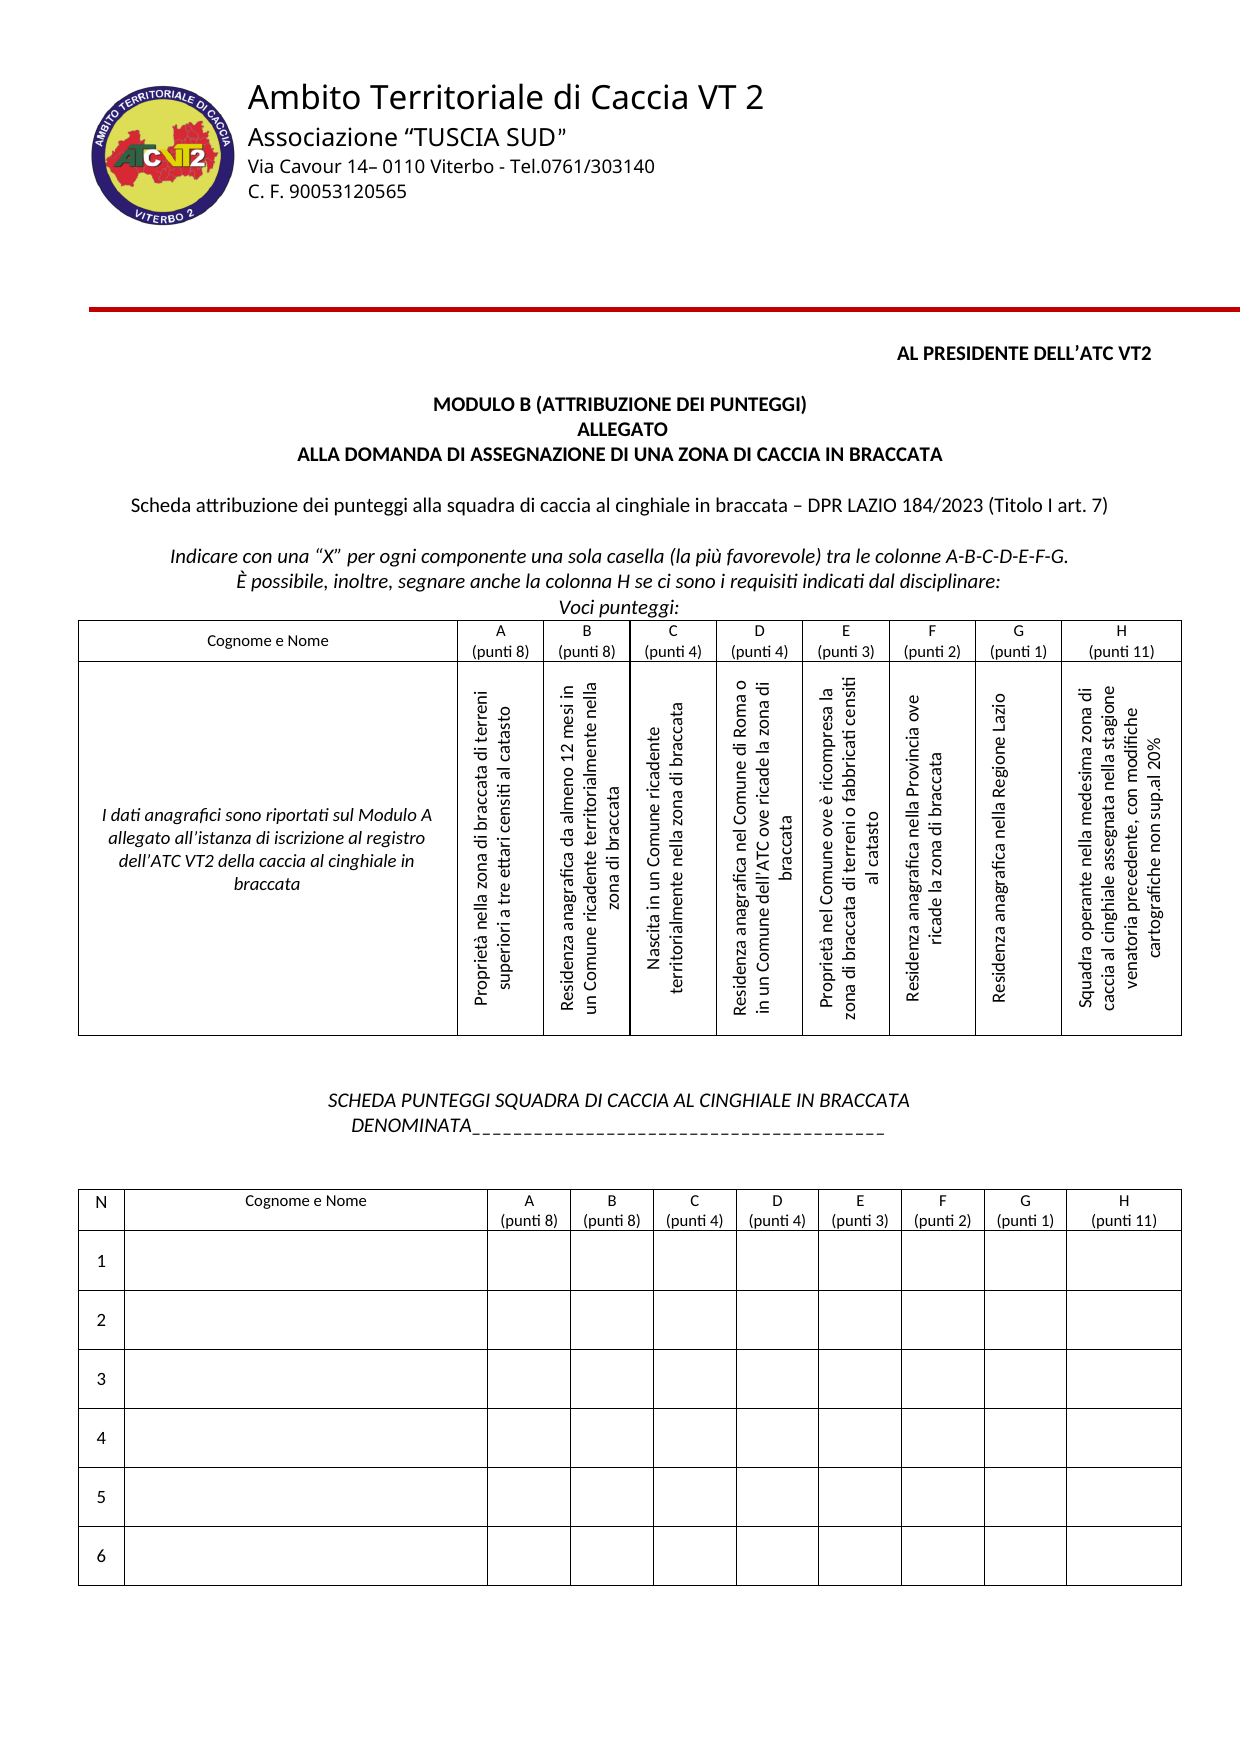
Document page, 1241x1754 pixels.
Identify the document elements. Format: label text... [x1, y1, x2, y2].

table_cell [985, 1231, 1066, 1289]
table_cell [488, 1527, 570, 1585]
table_cell [571, 1350, 653, 1408]
table_header N [79, 1190, 124, 1230]
table_cell I dati anagrafici sono riportati sul Modulo A allegato all’istanza di iscrizione al registro dell’ATC VT2 della caccia al cinghiale in braccata [79, 662, 457, 1035]
table_cell Proprietà nella zona di braccata di terreni superiori a tre ettari censiti al catasto [458, 662, 543, 1035]
text Scheda attribuzione dei punteggi alla squadra di caccia al cinghiale in braccata – DPR LAZIO 184/2023 (Titolo I art. 7) [89, 492, 1152, 518]
table_cell [488, 1409, 570, 1467]
table_cell [125, 1350, 487, 1408]
table_cell [985, 1409, 1066, 1467]
picture [88, 73, 241, 232]
table_cell [737, 1291, 818, 1348]
table_cell [125, 1468, 487, 1526]
table_cell 3 [79, 1350, 124, 1408]
table_header F (punti 2) [902, 1190, 984, 1230]
table_cell [654, 1527, 736, 1585]
table_cell [1067, 1231, 1181, 1289]
table_cell Nascita in un Comune ricadente territorialmente nella zona di braccata [631, 662, 716, 1035]
table_cell [571, 1409, 653, 1467]
text ALLEGATO [89, 416, 1152, 442]
table_header A (punti 8) [458, 621, 543, 661]
table_cell [737, 1527, 818, 1585]
table_cell Squadra operante nella medesima zona di caccia al cinghiale assegnata nella stagione venatoria precedente, con modifiche cartografiche non sup.al 20% [1062, 662, 1181, 1035]
table_header F (punti 2) [890, 621, 975, 661]
table_header B (punti 8) [571, 1190, 653, 1230]
text Voci punteggi: [89, 594, 1152, 619]
table_cell 6 [79, 1527, 124, 1585]
table_cell Residenza anagrafica nel Comune di Roma o in un Comune dell’ATC ove ricade la zona di braccata [717, 662, 802, 1035]
table_cell [125, 1527, 487, 1585]
table_cell [125, 1291, 487, 1348]
table_cell [902, 1291, 984, 1348]
table_cell [654, 1350, 736, 1408]
table_cell [819, 1350, 901, 1408]
table_cell [985, 1350, 1066, 1408]
table_cell Residenza anagrafica nella Regione Lazio [976, 662, 1061, 1035]
text Indicare con una “X” per ogni componente una sola casella (la più favorevole) tra le colonne A-B-C-D-E-F-G. [89, 543, 1152, 569]
table_cell [654, 1231, 736, 1289]
table_cell 1 [79, 1231, 124, 1289]
table_cell [985, 1291, 1066, 1348]
table_cell 2 [79, 1291, 124, 1348]
table_cell [488, 1350, 570, 1408]
table_cell [571, 1291, 653, 1348]
table_cell [737, 1409, 818, 1467]
text ALLA DOMANDA DI ASSEGNAZIONE DI UNA ZONA DI CACCIA IN BRACCATA [89, 442, 1152, 467]
table_header E (punti 3) [819, 1190, 901, 1230]
table_header A (punti 8) [488, 1190, 570, 1230]
text SCHEDA PUNTEGGI SQUADRA DI CACCIA AL CINGHIALE IN BRACCATA [89, 1087, 1152, 1112]
table_cell [737, 1468, 818, 1526]
table_cell [125, 1409, 487, 1467]
table_header D (punti 4) [717, 621, 802, 661]
table_cell 4 [79, 1409, 124, 1467]
table_cell [1067, 1468, 1181, 1526]
table_cell [571, 1527, 653, 1585]
table_cell [488, 1231, 570, 1289]
table_cell [902, 1231, 984, 1289]
table_cell [571, 1231, 653, 1289]
table_cell [654, 1468, 736, 1526]
table_header G (punti 1) [985, 1190, 1066, 1230]
table_cell [902, 1350, 984, 1408]
table_cell [488, 1291, 570, 1348]
table_cell [654, 1409, 736, 1467]
table_cell Residenza anagrafica da almeno 12 mesi in un Comune ricadente territorialmente nella zona di braccata [544, 662, 629, 1035]
table_cell [737, 1350, 818, 1408]
table_cell [488, 1468, 570, 1526]
table_header E (punti 3) [803, 621, 889, 661]
table_cell [902, 1527, 984, 1585]
table_cell [985, 1527, 1066, 1585]
text MODULO B (ATTRIBUZIONE DEI PUNTEGGI) [89, 391, 1152, 416]
table_header D (punti 4) [737, 1190, 818, 1230]
table_cell Residenza anagrafica nella Provincia ove ricade la zona di braccata [890, 662, 975, 1035]
table_cell [819, 1231, 901, 1289]
table_cell [819, 1291, 901, 1348]
text DENOMINATA________________________________________ [89, 1112, 1152, 1138]
table_cell [1067, 1291, 1181, 1348]
table_header B (punti 8) [544, 621, 629, 661]
table_cell [1067, 1409, 1181, 1467]
table_cell [819, 1468, 901, 1526]
table_header Cognome e Nome [125, 1190, 487, 1230]
table_cell [819, 1409, 901, 1467]
table_cell [654, 1291, 736, 1348]
table_cell [125, 1231, 487, 1289]
table_header H (punti 11) [1067, 1190, 1181, 1230]
table_header C (punti 4) [654, 1190, 736, 1230]
text AL PRESIDENTE DELL’ATC VT2 [89, 340, 1152, 365]
table_cell [1067, 1527, 1181, 1585]
table_cell Proprietà nel Comune ove è ricompresa la zona di braccata di terreni o fabbricati censiti al catasto [803, 662, 889, 1035]
table_header C (punti 4) [631, 621, 716, 661]
table_header Cognome e Nome [79, 621, 457, 661]
table_cell [571, 1468, 653, 1526]
table_cell [902, 1409, 984, 1467]
table_header G (punti 1) [976, 621, 1061, 661]
table_cell [985, 1468, 1066, 1526]
table_cell [1067, 1350, 1181, 1408]
text È possibile, inoltre, segnare anche la colonna H se ci sono i requisiti indicati dal disciplinare: [89, 569, 1152, 594]
table_cell [737, 1231, 818, 1289]
table_header H (punti 11) [1062, 621, 1181, 661]
table_cell [902, 1468, 984, 1526]
table_cell [819, 1527, 901, 1585]
table_cell 5 [79, 1468, 124, 1526]
